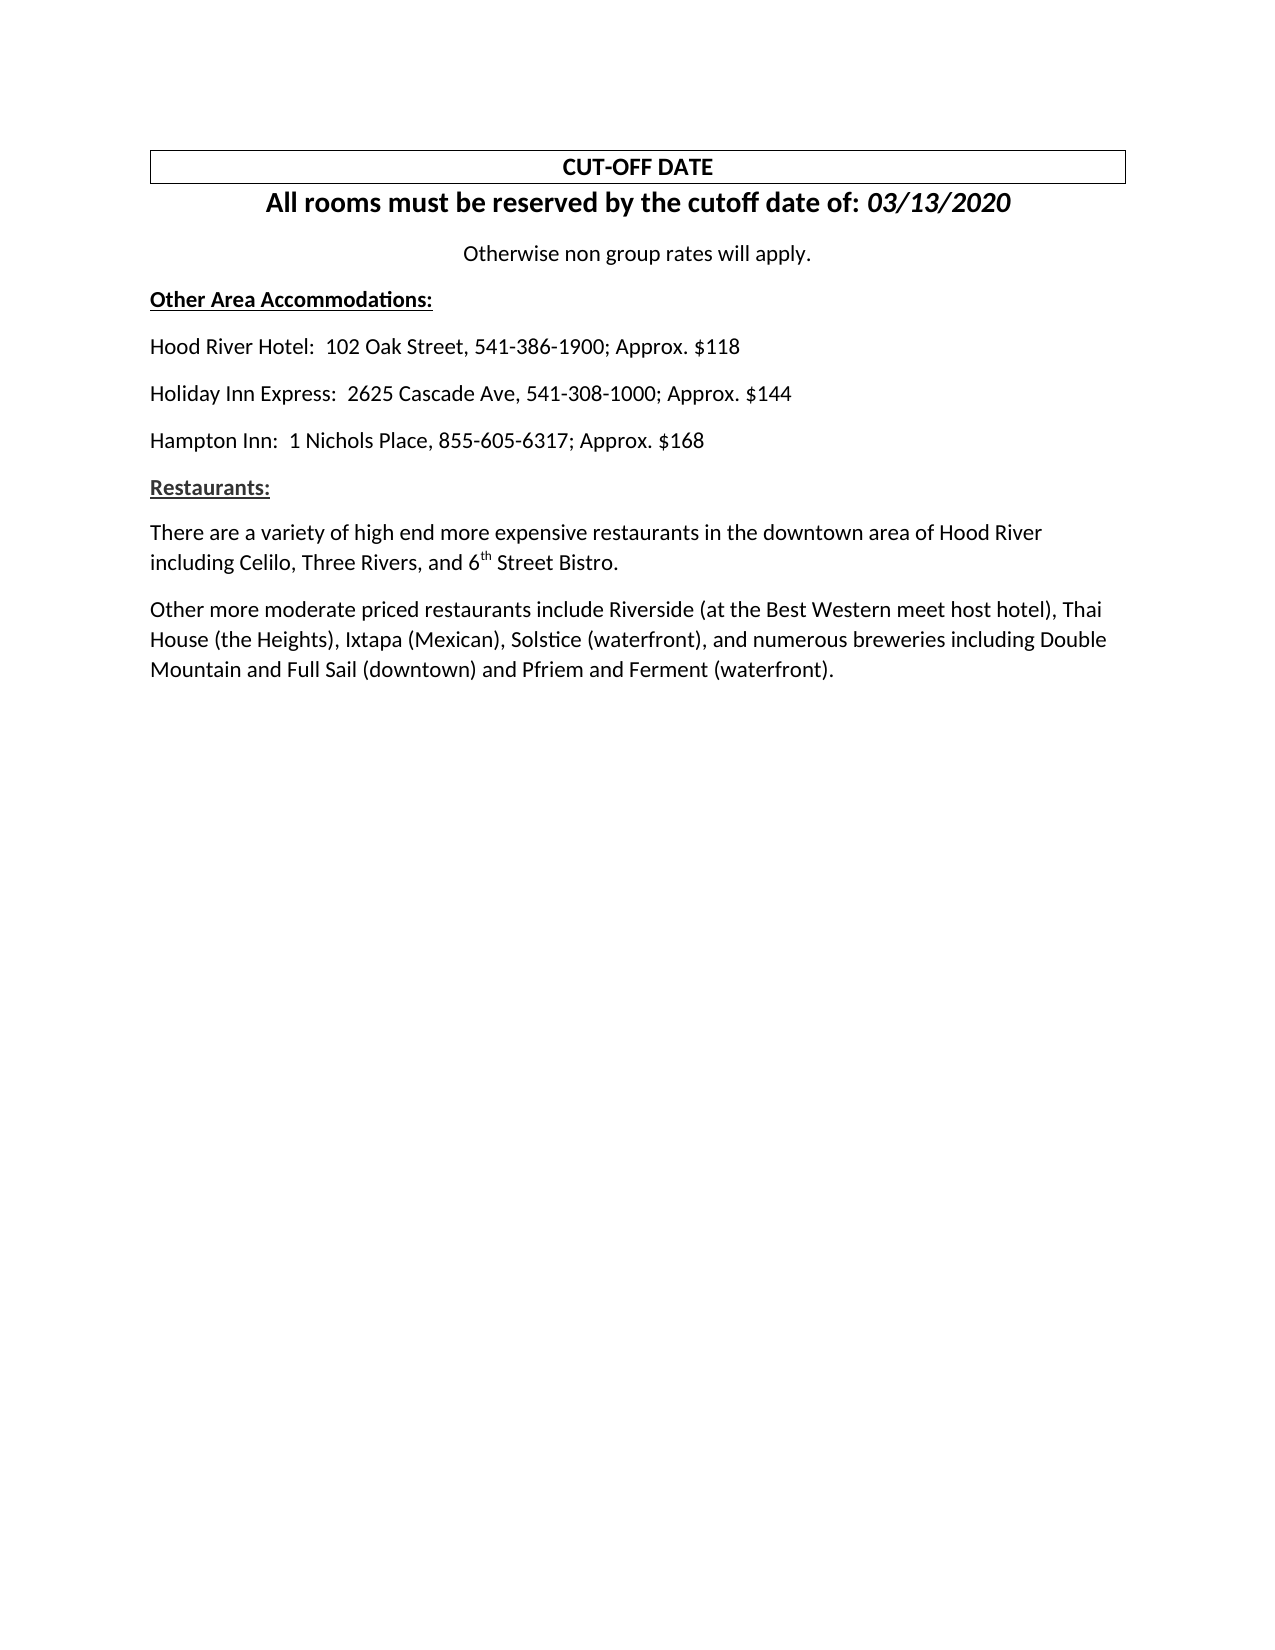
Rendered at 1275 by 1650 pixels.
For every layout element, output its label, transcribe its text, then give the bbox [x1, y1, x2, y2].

table_header CUT-OFF DATE [151, 151, 1125, 183]
text Holiday Inn Express: 2625 Cascade Ave, 541-308-1000; Approx. $144 [150, 379, 1125, 407]
text Restaurants: [150, 473, 1125, 501]
text Other Area Accommodations: [150, 286, 1125, 314]
text All rooms must be reserved by the cutoff date of: 03/13/2020 [150, 184, 1125, 220]
text Otherwise non group rates will apply. [150, 239, 1125, 267]
text Hampton Inn: 1 Nichols Place, 855-605-6317; Approx. $168 [150, 426, 1125, 454]
text Hood River Hotel: 102 Oak Street, 541-386-1900; Approx. $118 [150, 332, 1125, 361]
text Other more moderate priced restaurants include Riverside (at the Best Western meet host hotel), Thai House (the Heights), Ixtapa (Mexican), Solstice (waterfront), and numerous breweries including Double Mountain and Full Sail (downtown) and Pfriem and Ferment (waterfront). [150, 595, 1125, 683]
text There are a variety of high end more expensive restaurants in the downtown area of Hood River including Celilo, Three Rivers, and 6th Street Bistro. [150, 518, 1125, 576]
